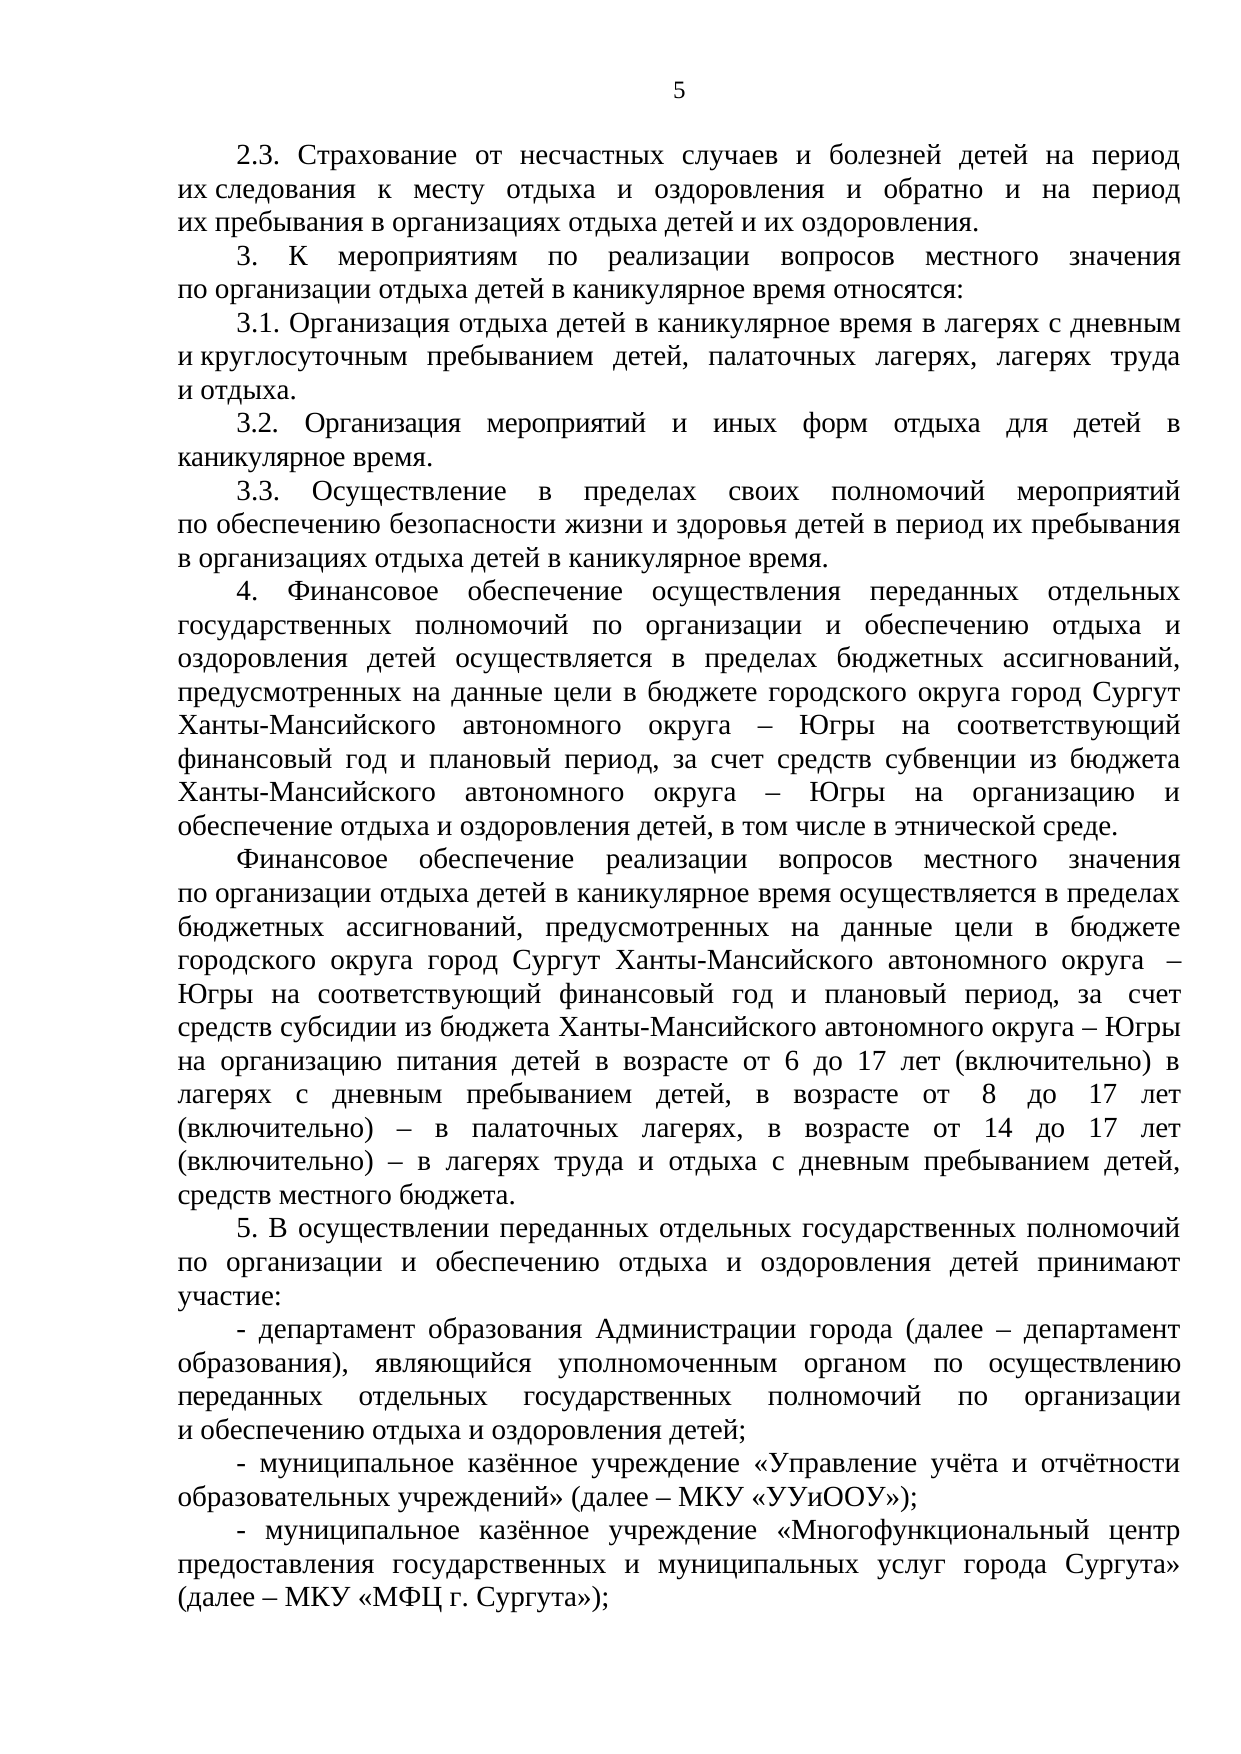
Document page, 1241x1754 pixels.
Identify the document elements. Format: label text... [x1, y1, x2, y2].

text 3.1. Организация отдыха детей в каникулярное время в лагерях с дневным и круглосуточным пребыванием детей, палаточных лагерях, лагерях труда и отдыха. [177, 305, 1181, 406]
text 5. В осуществлении переданных отдельных государственных полномочий по организации и обеспечению отдыха и оздоровления детей принимают участие: [177, 1211, 1181, 1311]
text 3. К мероприятиям по реализации вопросов местного значения по организации отдыха детей в каникулярное время относятся: [177, 238, 1181, 305]
text 3.3. Осуществление в пределах своих полномочий мероприятий по обеспечению безопасности жизни и здоровья детей в период их пребывания в организациях отдыха детей в каникулярное время. [177, 473, 1181, 573]
text 3.2. Организация мероприятий и иных форм отдыха для детей в каникулярное время. [177, 406, 1181, 473]
text - муниципальное казённое учреждение «Многофункциональный центр предоставления государственных и муниципальных услуг города Сургута» (далее – МКУ «МФЦ г. Сургута»); [177, 1512, 1181, 1613]
text Финансовое обеспечение реализации вопросов местного значения по организации отдыха детей в каникулярное время осуществляется в пределах бюджетных ассигнований, предусмотренных на данные цели в бюджете городского округа город Сургут Ханты-Мансийского автономного округа – Югры на соответствующий финансовый год и плановый период, за счет средств субсидии из бюджета Ханты-Мансийского автономного округа – Югры на организацию питания детей в возрасте от 6 до 17 лет (включительно) в лагерях с дневным пребыванием детей, в возрасте от 8 до 17 лет (включительно) – в палаточных лагерях, в возрасте от 14 до 17 лет (включительно) – в лагерях труда и отдыха с дневным пребыванием детей, средств местного бюджета. [177, 842, 1181, 1211]
text 2.3. Страхование от несчастных случаев и болезней детей на период их следования к месту отдыха и оздоровления и обратно и на период их пребывания в организациях отдыха детей и их оздоровления. [177, 137, 1181, 238]
text - муниципальное казённое учреждение «Управление учёта и отчётности образовательных учреждений» (далее – МКУ «УУиООУ»); [177, 1445, 1181, 1512]
text - департамент образования Администрации города (далее – департамент образования), являющийся уполномоченным органом по осуществлению переданных отдельных государственных полномочий по организации и обеспечению отдыха и оздоровления детей; [177, 1311, 1181, 1445]
text 4. Финансовое обеспечение осуществления переданных отдельных государственных полномочий по организации и обеспечению отдыха и оздоровления детей осуществляется в пределах бюджетных ассигнований, предусмотренных на данные цели в бюджете городского округа город Сургут Ханты-Мансийского автономного округа – Югры на соответствующий финансовый год и плановый период, за счет средств субвенции из бюджета Ханты-Мансийского автономного округа – Югры на организацию и обеспечение отдыха и оздоровления детей, в том числе в этнической среде. [177, 573, 1181, 842]
